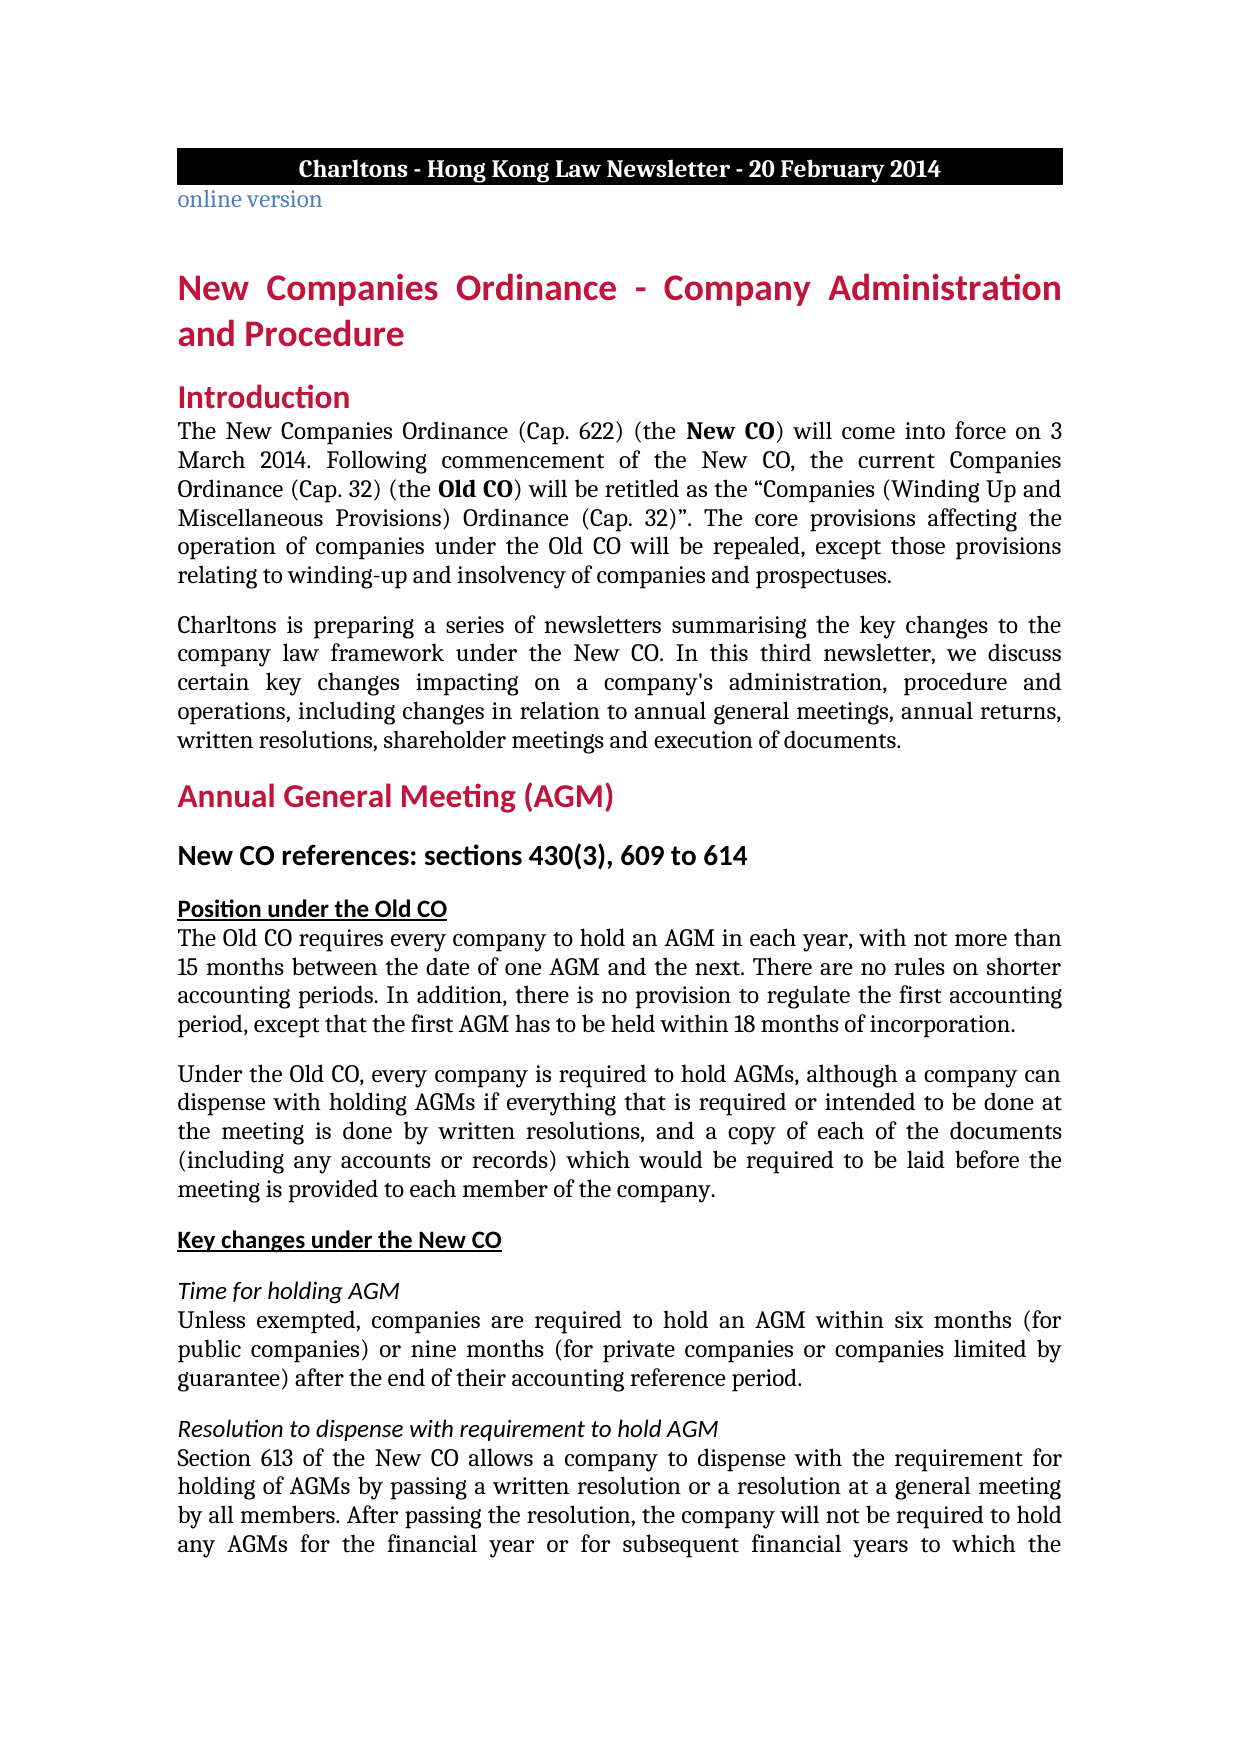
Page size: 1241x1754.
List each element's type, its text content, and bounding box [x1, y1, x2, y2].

title Charltons - Hong Kong Law Newsletter - 20 February 2014 [177, 148, 1063, 185]
text online version [177, 185, 1063, 214]
subtitle Introduction [177, 376, 1063, 417]
subtitle Time for holding AGM [177, 1275, 1063, 1306]
subtitle Annual General Meeting (AGM) [177, 775, 1063, 816]
text The Old CO requires every company to hold an AGM in each year, with not more than 15 months between the date of one AGM and the next. There are no rules on shorter accounting periods. In addition, there is no provision to regulate the first accounting period, except that the first AGM has to be held within 18 months of incorporation. [177, 924, 1063, 1039]
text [177, 1443, 1063, 1558]
text Under the Old CO, every company is required to hold AGMs, although a company can dispense with holding AGMs if everything that is required or intended to be done at the meeting is done by written resolutions, and a copy of each of the documents (including any accounts or records) which would be required to be laid before the meeting is provided to each member of the company. [177, 1059, 1063, 1203]
text Unless exempted, companies are required to hold an AGM within six months (for public companies) or nine months (for private companies or companies limited by guarantee) after the end of their accounting reference period. [177, 1306, 1063, 1392]
subtitle New Companies Ordinance - Company Administration and Procedure [177, 264, 1063, 356]
subtitle Key changes under the New CO [177, 1224, 1063, 1254]
subtitle New CO references: sections 430(3), 609 to 614 [177, 837, 1063, 872]
subtitle Position under the Old CO [177, 893, 1063, 924]
subtitle Resolution to dispense with requirement to hold AGM [177, 1413, 1063, 1443]
text The New Companies Ordinance (Cap. 622) (the New CO) will come into force on 3 March 2014. Following commencement of the New CO, the current Companies Ordinance (Cap. 32) (the Old CO) will be retitled as the “Companies (Winding Up and Miscellaneous Provisions) Ordinance (Cap. 32)”. The core provisions affecting the operation of companies under the Old CO will be repealed, except those provisions relating to winding-up and insolvency of companies and prospectuses. [177, 417, 1063, 590]
text Charltons is preparing a series of newsletters summarising the key changes to the company law framework under the New CO. In this third newsletter, we discuss certain key changes impacting on a company's administration, procedure and operations, including changes in relation to annual general meetings, annual returns, written resolutions, shareholder meetings and execution of documents. [177, 611, 1063, 754]
